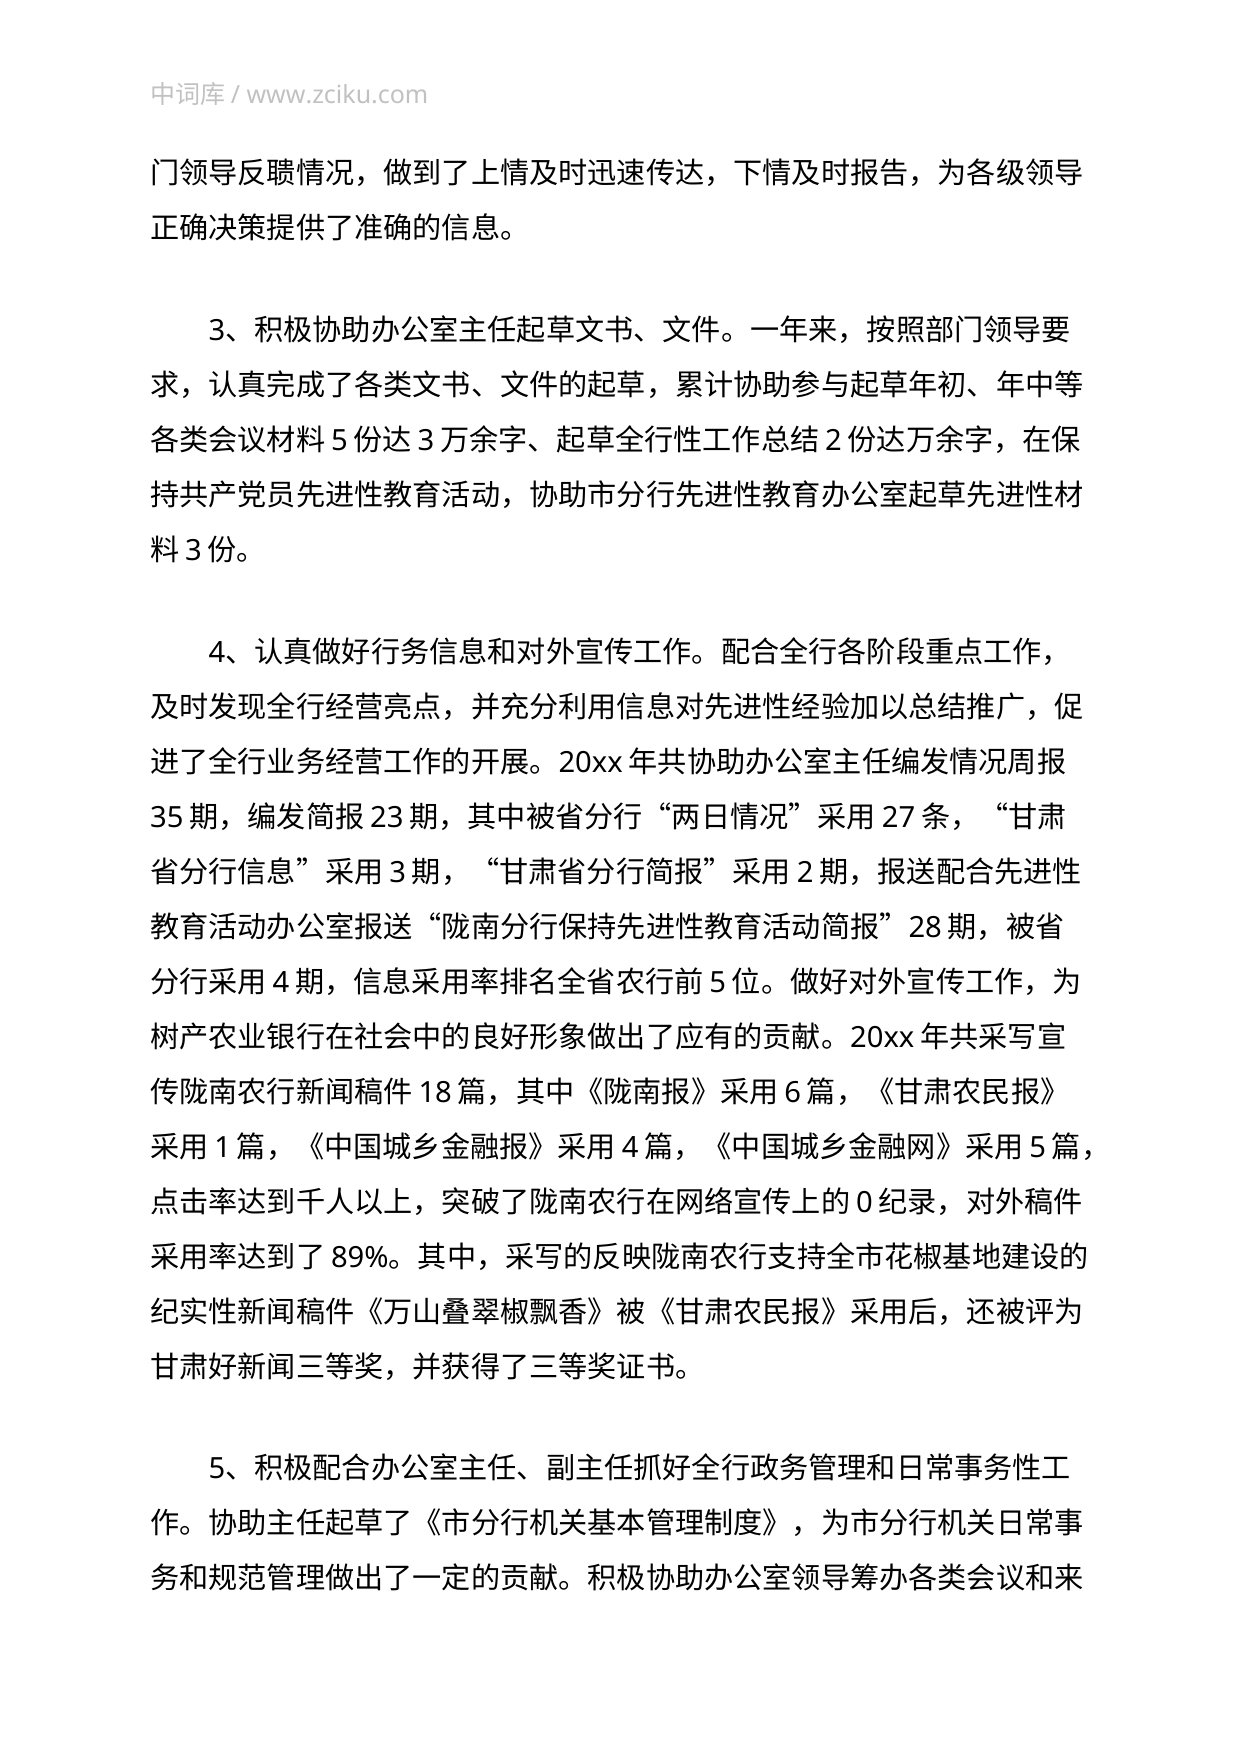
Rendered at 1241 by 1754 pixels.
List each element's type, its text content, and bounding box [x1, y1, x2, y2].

text 4、认真做好行务信息和对外宣传工作。配合全行各阶段重点工作，及时发现全行经营亮点，并充分利用信息对先进性经验加以总结推广，促进了全行业务经营工作的开展。20xx年共协助办公室主任编发情况周报35期，编发简报23期，其中被省分行“两日情况”采用27条，“甘肃省分行信息”采用3期，“甘肃省分行简报”采用2期，报送配合先进性教育活动办公室报送“陇南分行保持先进性教育活动简报”28期，被省分行采用4期，信息采用率排名全省农行前5位。做好对外宣传工作，为树产农业银行在社会中的良好形象做出了应有的贡献。20xx年共采写宣传陇南农行新闻稿件18篇，其中《陇南报》采用6篇，《甘肃农民报》采用1篇，《中国城乡金融报》采用4篇，《中国城乡金融网》采用5篇，点击率达到千人以上，突破了陇南农行在网络宣传上的0纪录，对外稿件采用率达到了89%。其中，采写的反映陇南农行支持全市花椒基地建设的纪实性新闻稿件《万山叠翠椒飘香》被《甘肃农民报》采用后，还被评为甘肃好新闻三等奖，并获得了三等奖证书。 [150, 628, 1090, 1386]
text 3、积极协助办公室主任起草文书、文件。一年来，按照部门领导要求，认真完成了各类文书、文件的起草，累计协助参与起草年初、年中等各类会议材料5份达3万余字、起草全行性工作总结2份达万余字，在保持共产党员先进性教育活动，协助市分行先进性教育办公室起草先进性材料3份。 [150, 307, 1090, 569]
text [150, 1445, 1090, 1597]
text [150, 150, 1090, 247]
